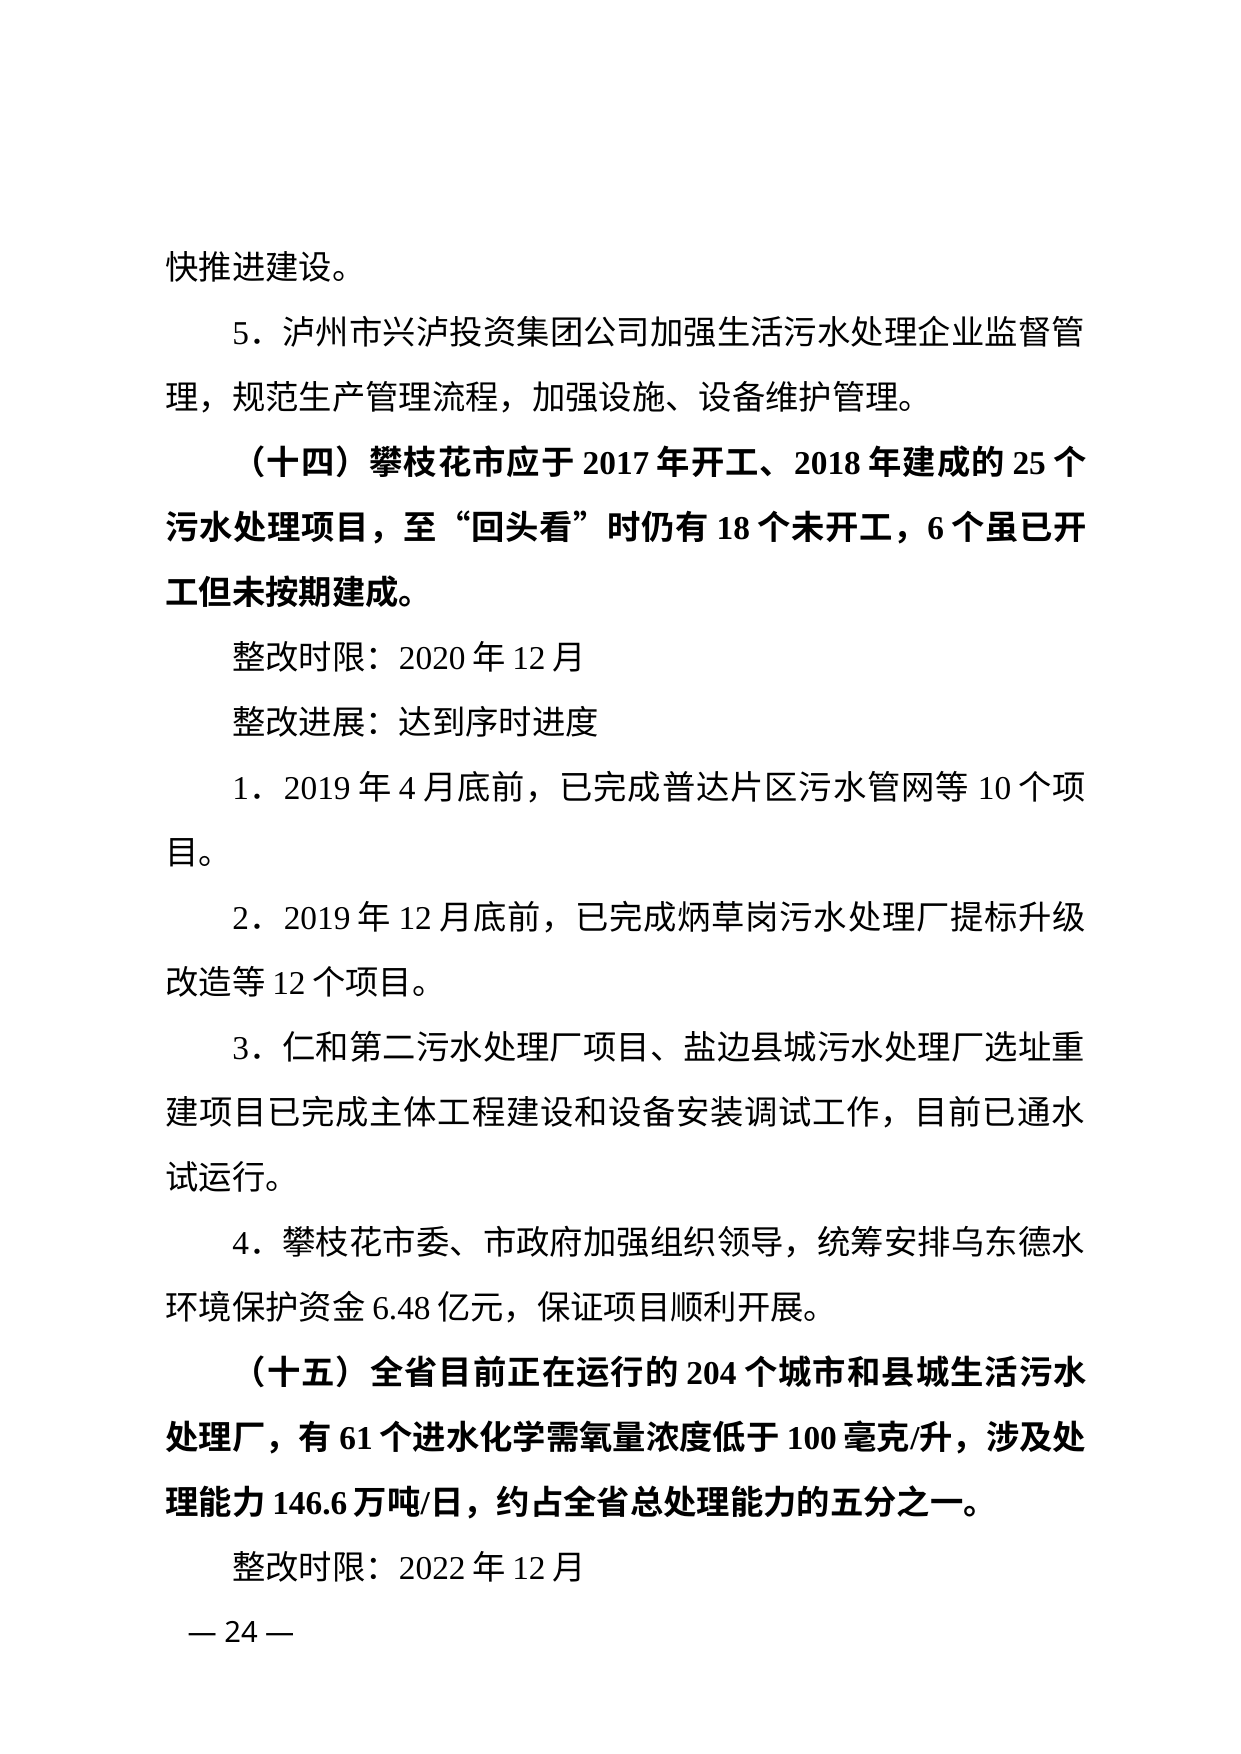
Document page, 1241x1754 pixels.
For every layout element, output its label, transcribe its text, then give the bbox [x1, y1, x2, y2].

text 整改进展：达到序时进度 [165, 687, 1087, 752]
text 5．泸州市兴泸投资集团公司加强生活污水处理企业监督管理，规范生产管理流程，加强设施、设备维护管理。 [165, 297, 1087, 427]
text 4．攀枝花市委、市政府加强组织领导，统筹安排乌东德水环境保护资金6.48亿元，保证项目顺利开展。 [165, 1207, 1087, 1337]
text 整改时限：2022年12月 [165, 1532, 1087, 1597]
text （十四）攀枝花市应于2017年开工、2018年建成的25个污水处理项目，至“回头看”时仍有18个未开工，6个虽已开工但未按期建成。 [165, 427, 1087, 622]
text 1．2019年4月底前，已完成普达片区污水管网等10个项目。 [165, 752, 1087, 882]
text 整改时限：2020年12月 [165, 622, 1087, 687]
text 2．2019年12月底前，已完成炳草岗污水处理厂提标升级改造等12个项目。 [165, 882, 1087, 1012]
text 3．仁和第二污水处理厂项目、盐边县城污水处理厂选址重建项目已完成主体工程建设和设备安装调试工作，目前已通水试运行。 [165, 1012, 1087, 1207]
text （十五）全省目前正在运行的204个城市和县城生活污水处理厂，有61个进水化学需氧量浓度低于100毫克/升，涉及处理能力146.6万吨/日，约占全省总处理能力的五分之一。 [165, 1337, 1087, 1532]
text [165, 232, 1087, 297]
